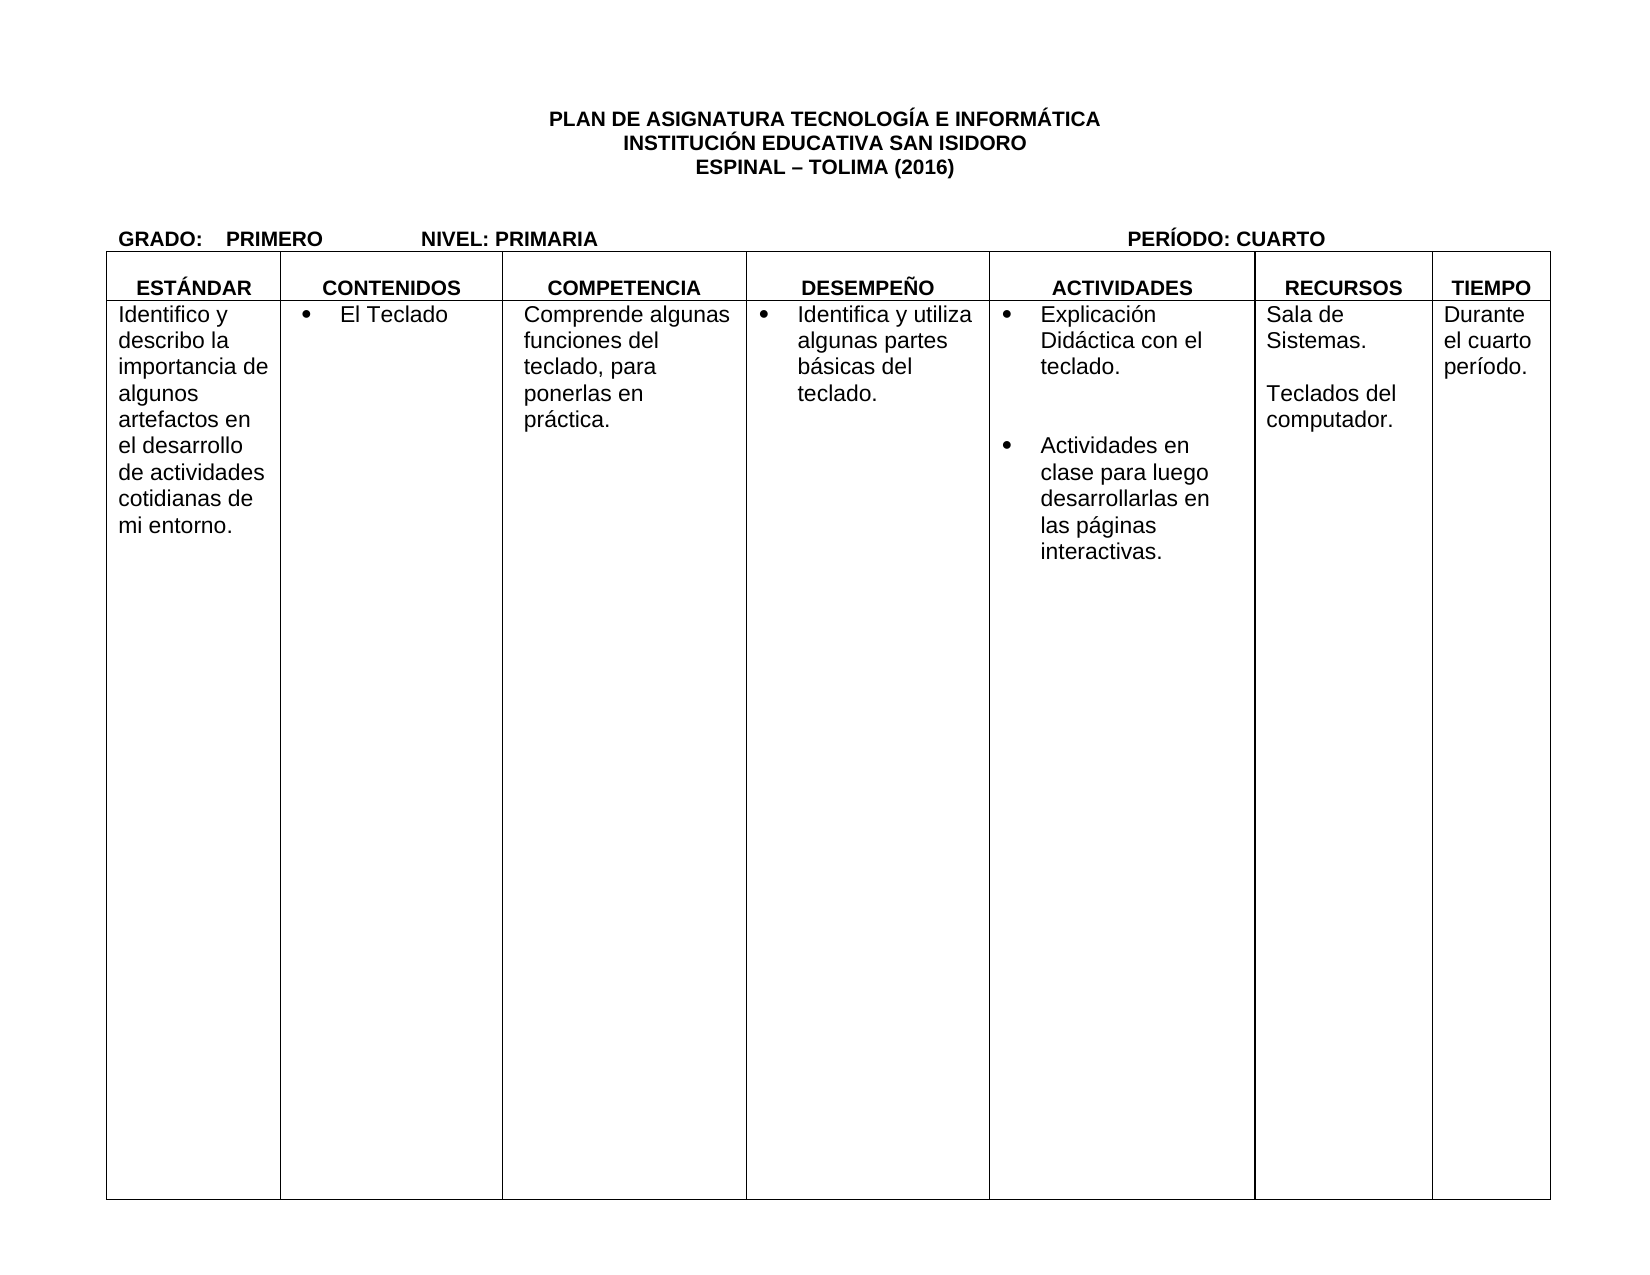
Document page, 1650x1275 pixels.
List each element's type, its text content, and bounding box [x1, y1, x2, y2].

table_header COMPETENCIA [503, 252, 746, 300]
table_cell Durante el cuarto período. [1433, 301, 1550, 1199]
table_header TIEMPO [1433, 252, 1550, 300]
table_cell El Teclado [281, 301, 502, 1199]
table_cell Comprende algunas funciones del teclado, para ponerlas en práctica. [503, 301, 746, 1199]
table_cell Identifica y utiliza algunas partes básicas del teclado. [747, 301, 989, 1199]
table_header ACTIVIDADES [990, 252, 1254, 300]
table_cell Identifico y describo la importancia de algunos artefactos en el desarrollo de actividades cotidianas de mi entorno. [107, 301, 280, 1199]
table_header ESTÁNDAR [107, 252, 280, 300]
text ESPINAL – TOLIMA (2016) [118, 155, 1532, 179]
table_cell Explicación Didáctica con el teclado. Actividades en clase para luego desarrollarlas en las páginas interactivas. [990, 301, 1254, 1199]
table_header RECURSOS [1256, 252, 1432, 300]
table_header CONTENIDOS [281, 252, 502, 300]
text GRADO: PRIMERO NIVEL: PRIMARIA PERÍODO: CUARTO [118, 227, 1532, 251]
table_header DESEMPEÑO [747, 252, 989, 300]
table_cell Sala de Sistemas. Teclados del computador. [1256, 301, 1432, 1199]
text INSTITUCIÓN EDUCATIVA SAN ISIDORO [118, 131, 1532, 155]
text PLAN DE ASIGNATURA TECNOLOGÍA E INFORMÁTICA [118, 107, 1532, 131]
